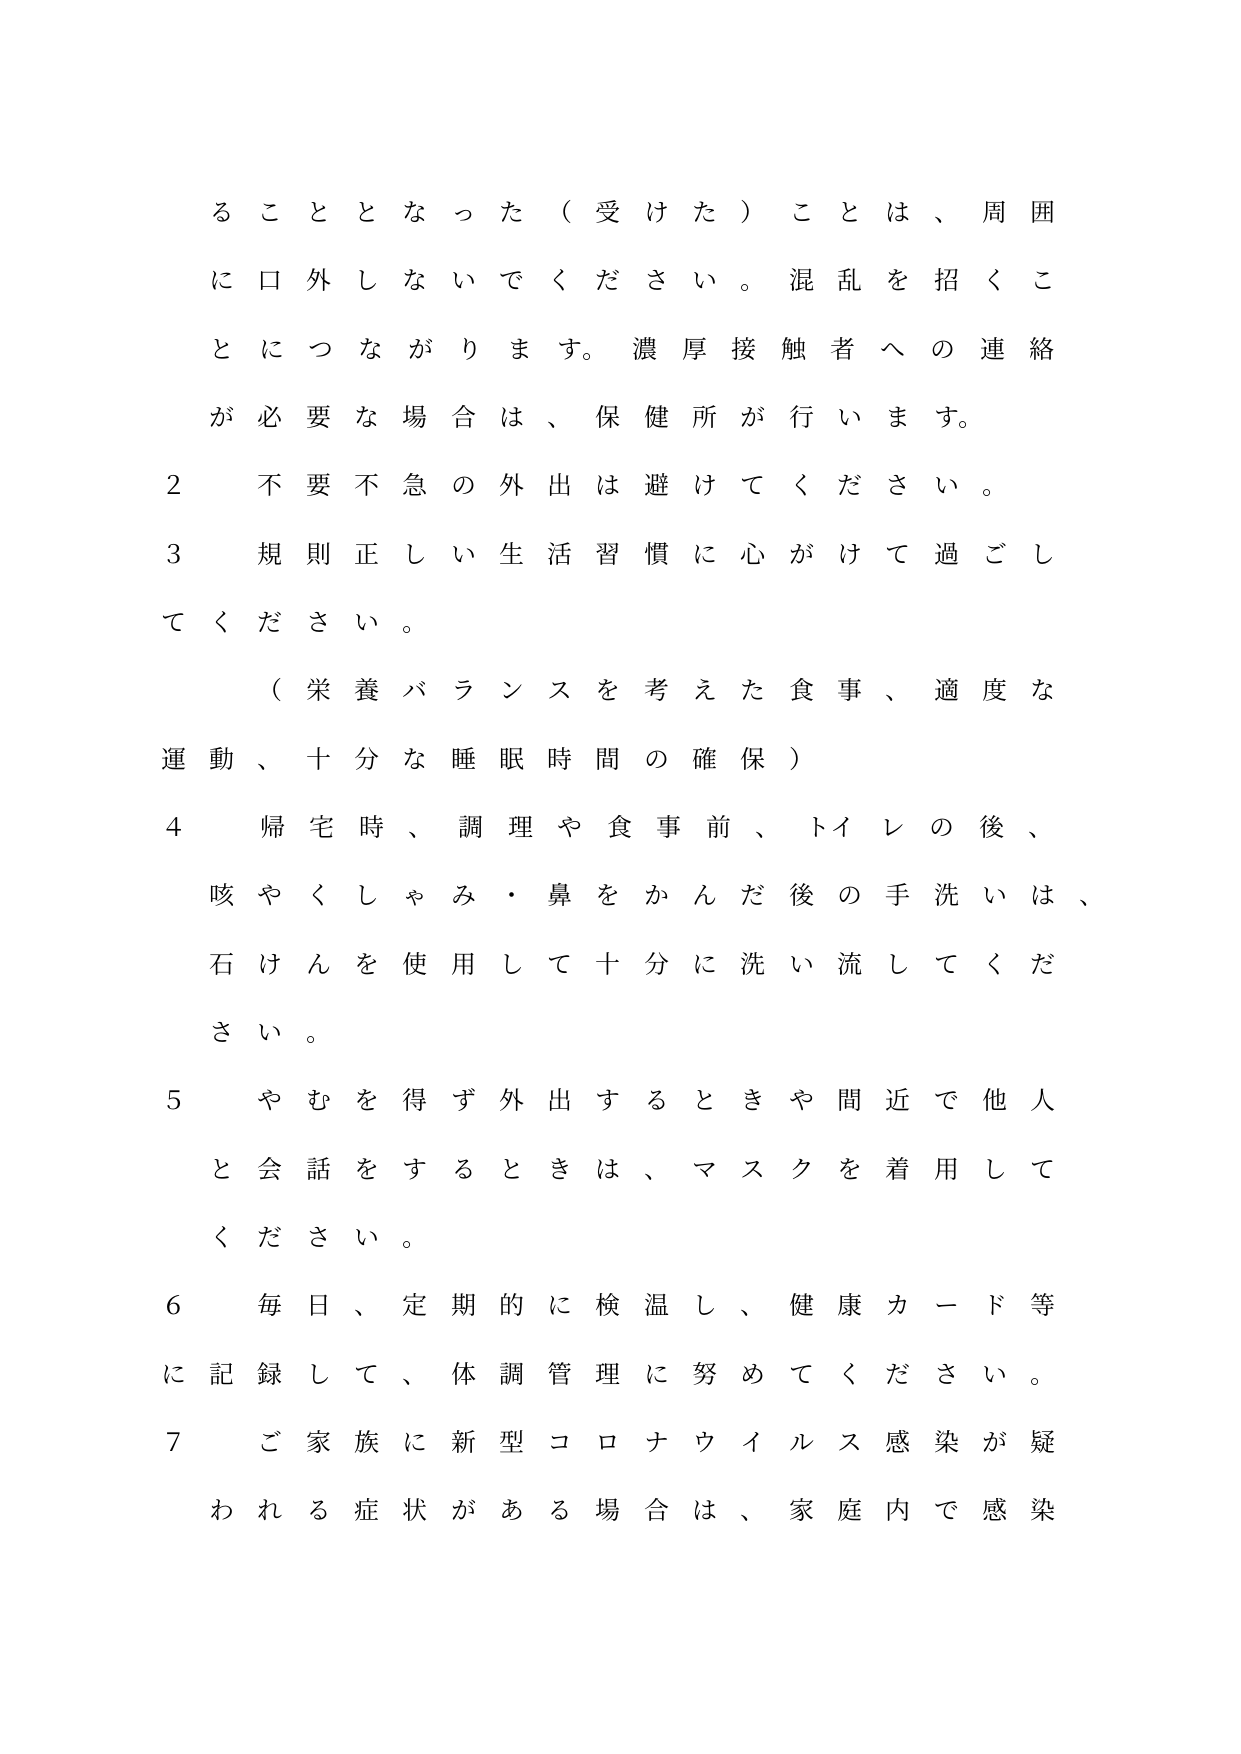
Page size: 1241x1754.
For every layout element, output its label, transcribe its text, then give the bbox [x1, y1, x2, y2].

text ３ 規則正しい生活習慣に心がけて過ごしてください。 [161, 518, 1079, 655]
text ６ 毎日、定期的に検温し、健康カード等に記録して、体調管理に努めてください。 [161, 1270, 1079, 1407]
text ５ やむを得ず外出するときや間近で他人と会話をするときは、マスクを着用してください。 [161, 1065, 1079, 1270]
text ４ 帰宅時、調理や食事前、トイレの後、咳やくしゃみ・鼻をかんだ後の手洗いは、石けんを使用して十分に洗い流してください。 [161, 792, 1079, 1065]
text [161, 177, 1079, 450]
text ２ 不要不急の外出は避けてください。 [161, 450, 1079, 518]
text （栄養バランスを考えた食事、適度な運動、十分な睡眠時間の確保） [161, 655, 1079, 792]
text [161, 1407, 1079, 1543]
